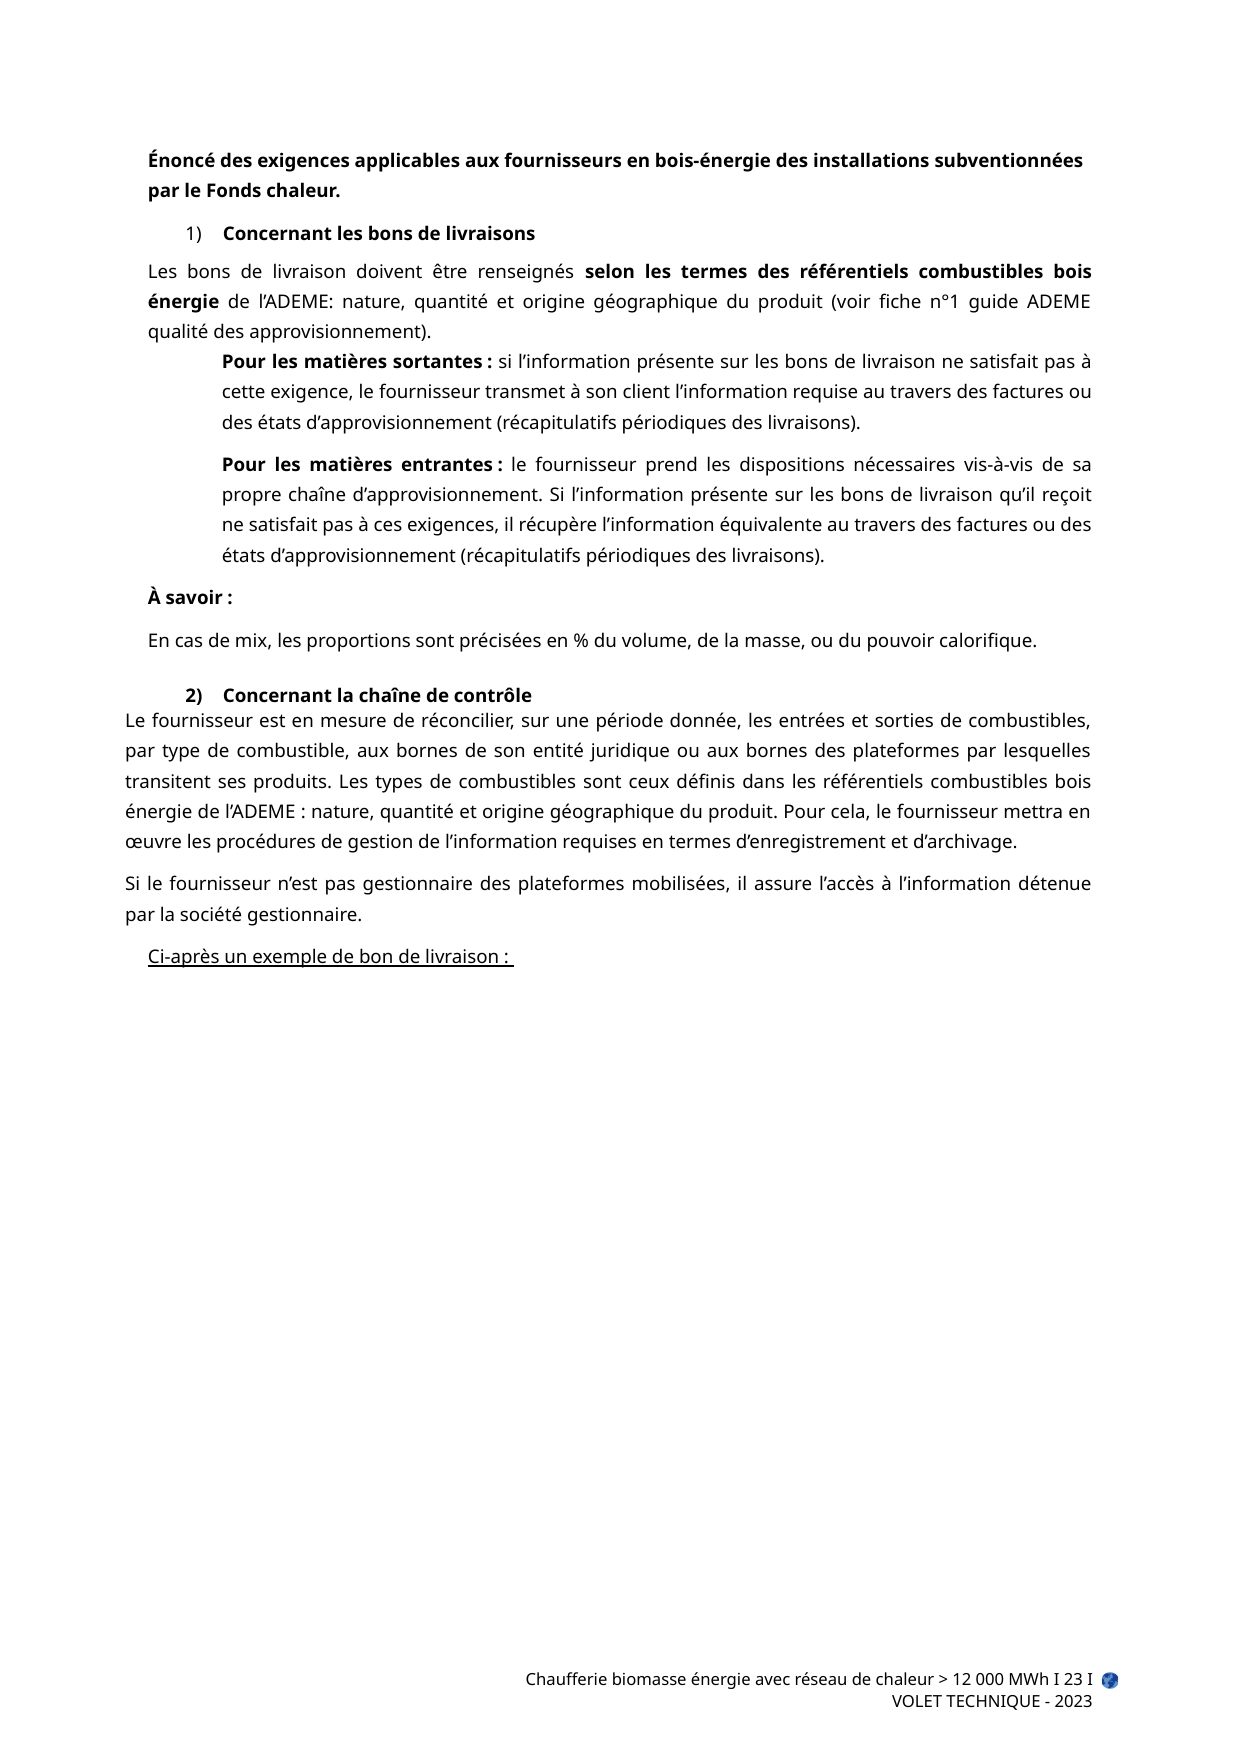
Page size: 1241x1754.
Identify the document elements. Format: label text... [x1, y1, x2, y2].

text Ci-après un exemple de bon de livraison : [148, 943, 1092, 969]
text Pour les matières entrantes : le fournisseur prend les dispositions nécessaires vis-à-vis de sa propre chaîne d’approvisionnement. Si l’information présente sur les bons de livraison qu’il reçoit ne satisfait pas à ces exigences, il récupère l’information équivalente au travers des factures ou des états d’approvisionnement (récapitulatifs périodiques des livraisons). [222, 452, 1092, 567]
text Si le fournisseur n’est pas gestionnaire des plateformes mobilisées, il assure l’accès à l’information détenue par la société gestionnaire. [125, 871, 1092, 926]
text Les bons de livraison doivent être renseignés selon les termes des référentiels combustibles bois énergie de l’ADEME: nature, quantité et origine géographique du produit (voir fiche n°1 guide ADEME qualité des approvisionnement). [148, 258, 1092, 344]
text À savoir : [148, 584, 1092, 610]
list Concernant les bons de livraisons [185, 220, 1092, 246]
picture [1101, 1672, 1119, 1689]
text Le fournisseur est en mesure de réconcilier, sur une période donnée, les entrées et sorties de combustibles, par type de combustible, aux bornes de son entité juridique ou aux bornes des plateformes par lesquelles transitent ses produits. Les types de combustibles sont ceux définis dans les référentiels combustibles bois énergie de l’ADEME : nature, quantité et origine géographique du produit. Pour cela, le fournisseur mettra en œuvre les procédures de gestion de l’information requises en termes d’enregistrement et d’archivage. [125, 708, 1092, 854]
list Concernant la chaîne de contrôle [185, 682, 1092, 708]
text En cas de mix, les proportions sont précisées en % du volume, de la masse, ou du pouvoir calorifique. [148, 627, 1092, 653]
text Pour les matières sortantes : si l’information présente sur les bons de livraison ne satisfait pas à cette exigence, le fournisseur transmet à son client l’information requise au travers des factures ou des états d’approvisionnement (récapitulatifs périodiques des livraisons). [222, 349, 1092, 434]
text Énoncé des exigences applicables aux fournisseurs en bois-énergie des installations subventionnées par le Fonds chaleur. [148, 148, 1092, 203]
